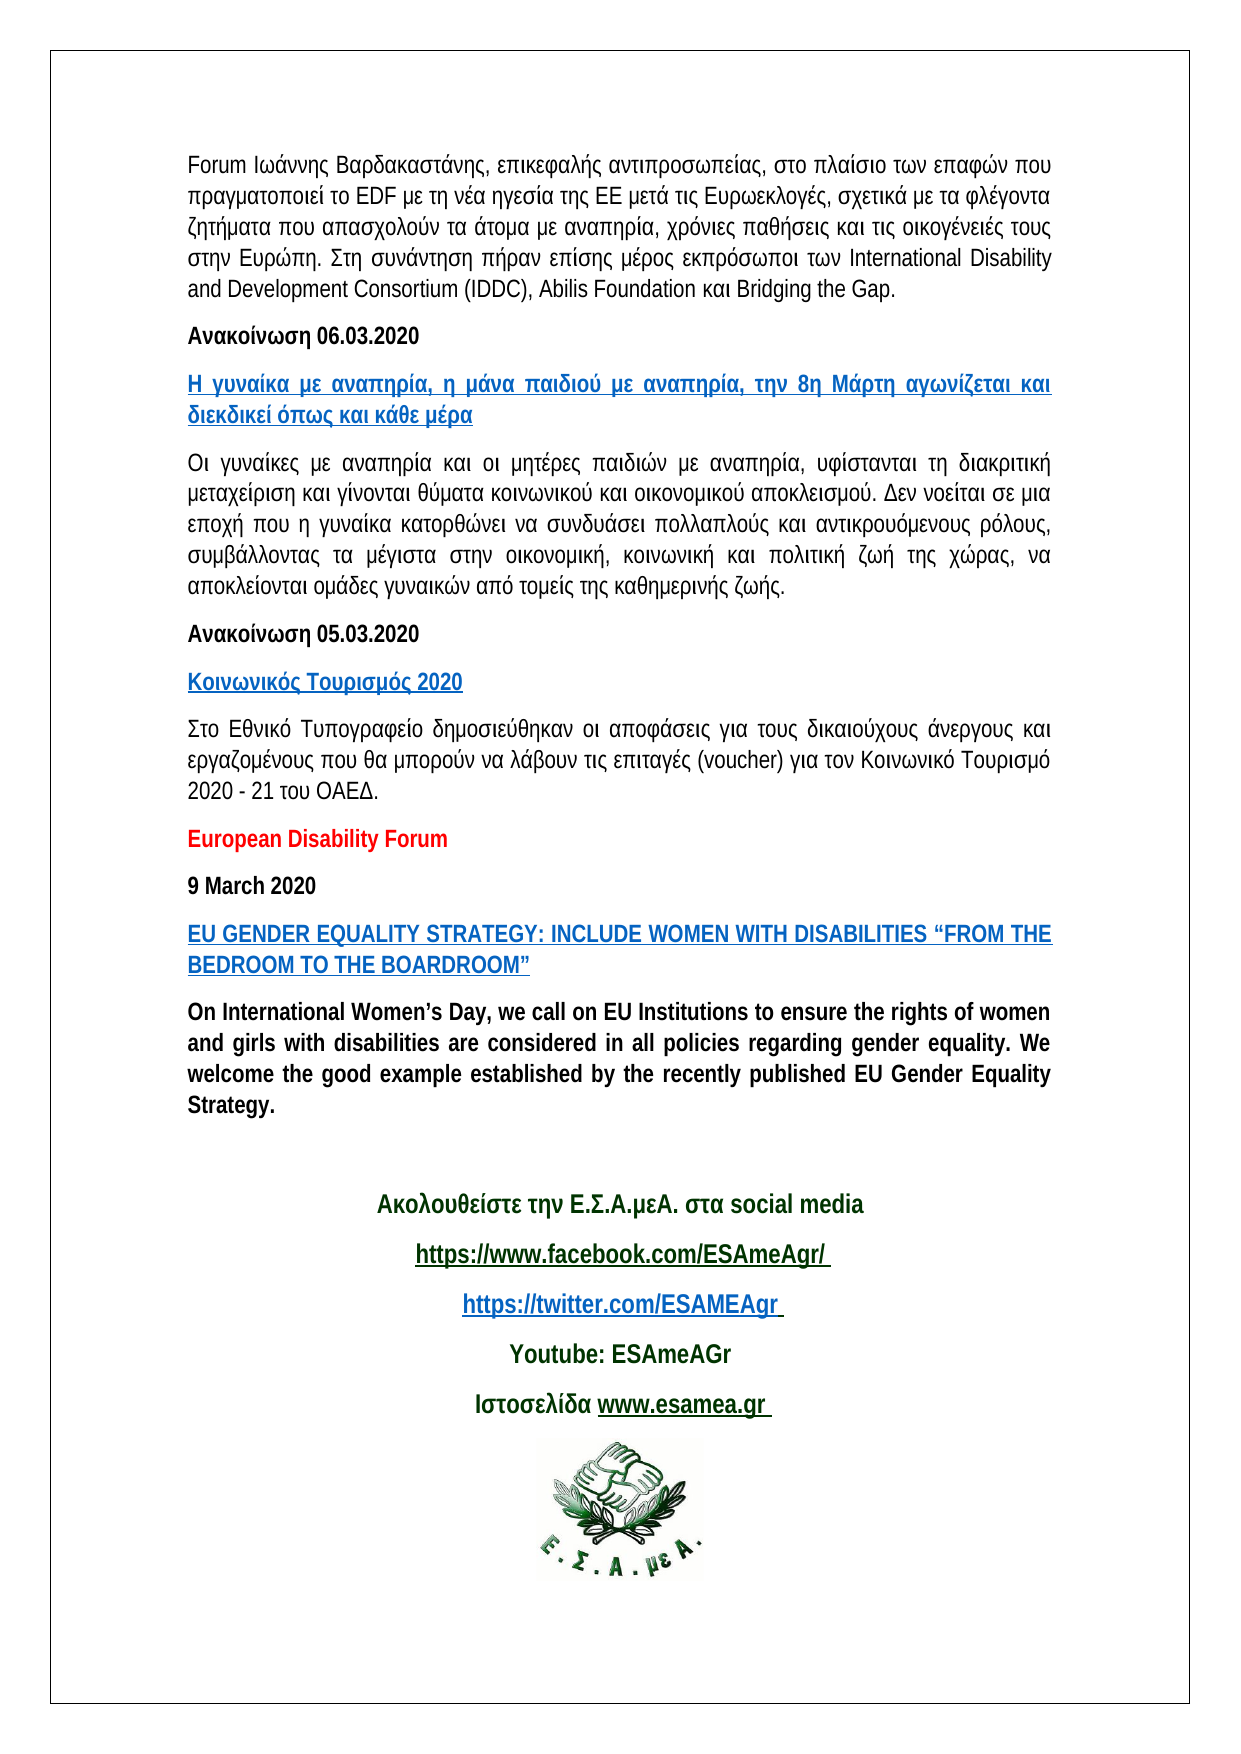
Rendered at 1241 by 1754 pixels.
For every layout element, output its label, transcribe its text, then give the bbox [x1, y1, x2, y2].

text Ανακοίνωση 05.03.2020 [187, 619, 1053, 647]
picture [536, 1438, 704, 1581]
text https://www.facebook.com/ESAmeAgr/ [187, 1238, 1053, 1269]
text EU GENDER EQUALITY STRATEGY: INCLUDE WOMEN WITH DISABILITIES “FROM THE BEDROOM TO THE BOARDROOM” [187, 919, 1053, 944]
text https://twitter.com/ESAMEAgr [187, 1288, 1053, 1319]
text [187, 150, 1053, 302]
text Στο Εθνικό Τυπογραφείο δημοσιεύθηκαν οι αποφάσεις για τους δικαιούχους άνεργους και εργαζομένους που θα μπορούν να λάβουν τις επιταγές (voucher) για τον Κοινωνικό Τουρισμό 2020 - 21 του ΟΑΕΔ. [187, 714, 1053, 804]
text Κοινωνικός Τουρισμός 2020 [187, 666, 1053, 695]
text EU GENDER EQUALITY STRATEGY: INCLUDE WOMEN WITH DISABILITIES “FROM THE BEDROOM TO THE BOARDROOM” [187, 945, 1053, 978]
text Ακολουθείστε την Ε.Σ.Α.μεΑ. στα social media [187, 1188, 1053, 1219]
text Ανακοίνωση 06.03.2020 [187, 321, 1053, 350]
text Οι γυναίκες με αναπηρία και οι μητέρες παιδιών με αναπηρία, υφίστανται τη διακριτική μεταχείριση και γίνονται θύματα κοινωνικού και οικονομικού αποκλεισμού. Δεν νοείται σε μια εποχή που η γυναίκα κατορθώνει να συνδυάσει πολλαπλούς και αντικρουόμενους ρόλους, συμβάλλοντας τα μέγιστα στην οικονομική, κοινωνική και πολιτική ζωή της χώρας, να αποκλείονται ομάδες γυναικών από τομείς της καθημερινής ζωής. [187, 447, 1053, 600]
text Youtube: ESAmeAGr [187, 1338, 1053, 1369]
text Η γυναίκα με αναπηρία, η μάνα παιδιού με αναπηρία, την 8η Μάρτη αγωνίζεται και διεκδικεί όπως και κάθε μέρα [187, 369, 1053, 428]
text On International Women’s Day, we call on EU Institutions to ensure the rights of women and girls with disabilities are considered in all policies regarding gender equality. We welcome the good example established by the recently published EU Gender Equality Strategy. [187, 997, 1053, 1119]
text 9 March 2020 [187, 871, 1053, 900]
text Ιστοσελίδα www.esamea.gr [187, 1388, 1053, 1419]
text European Disability Forum [187, 823, 1053, 852]
